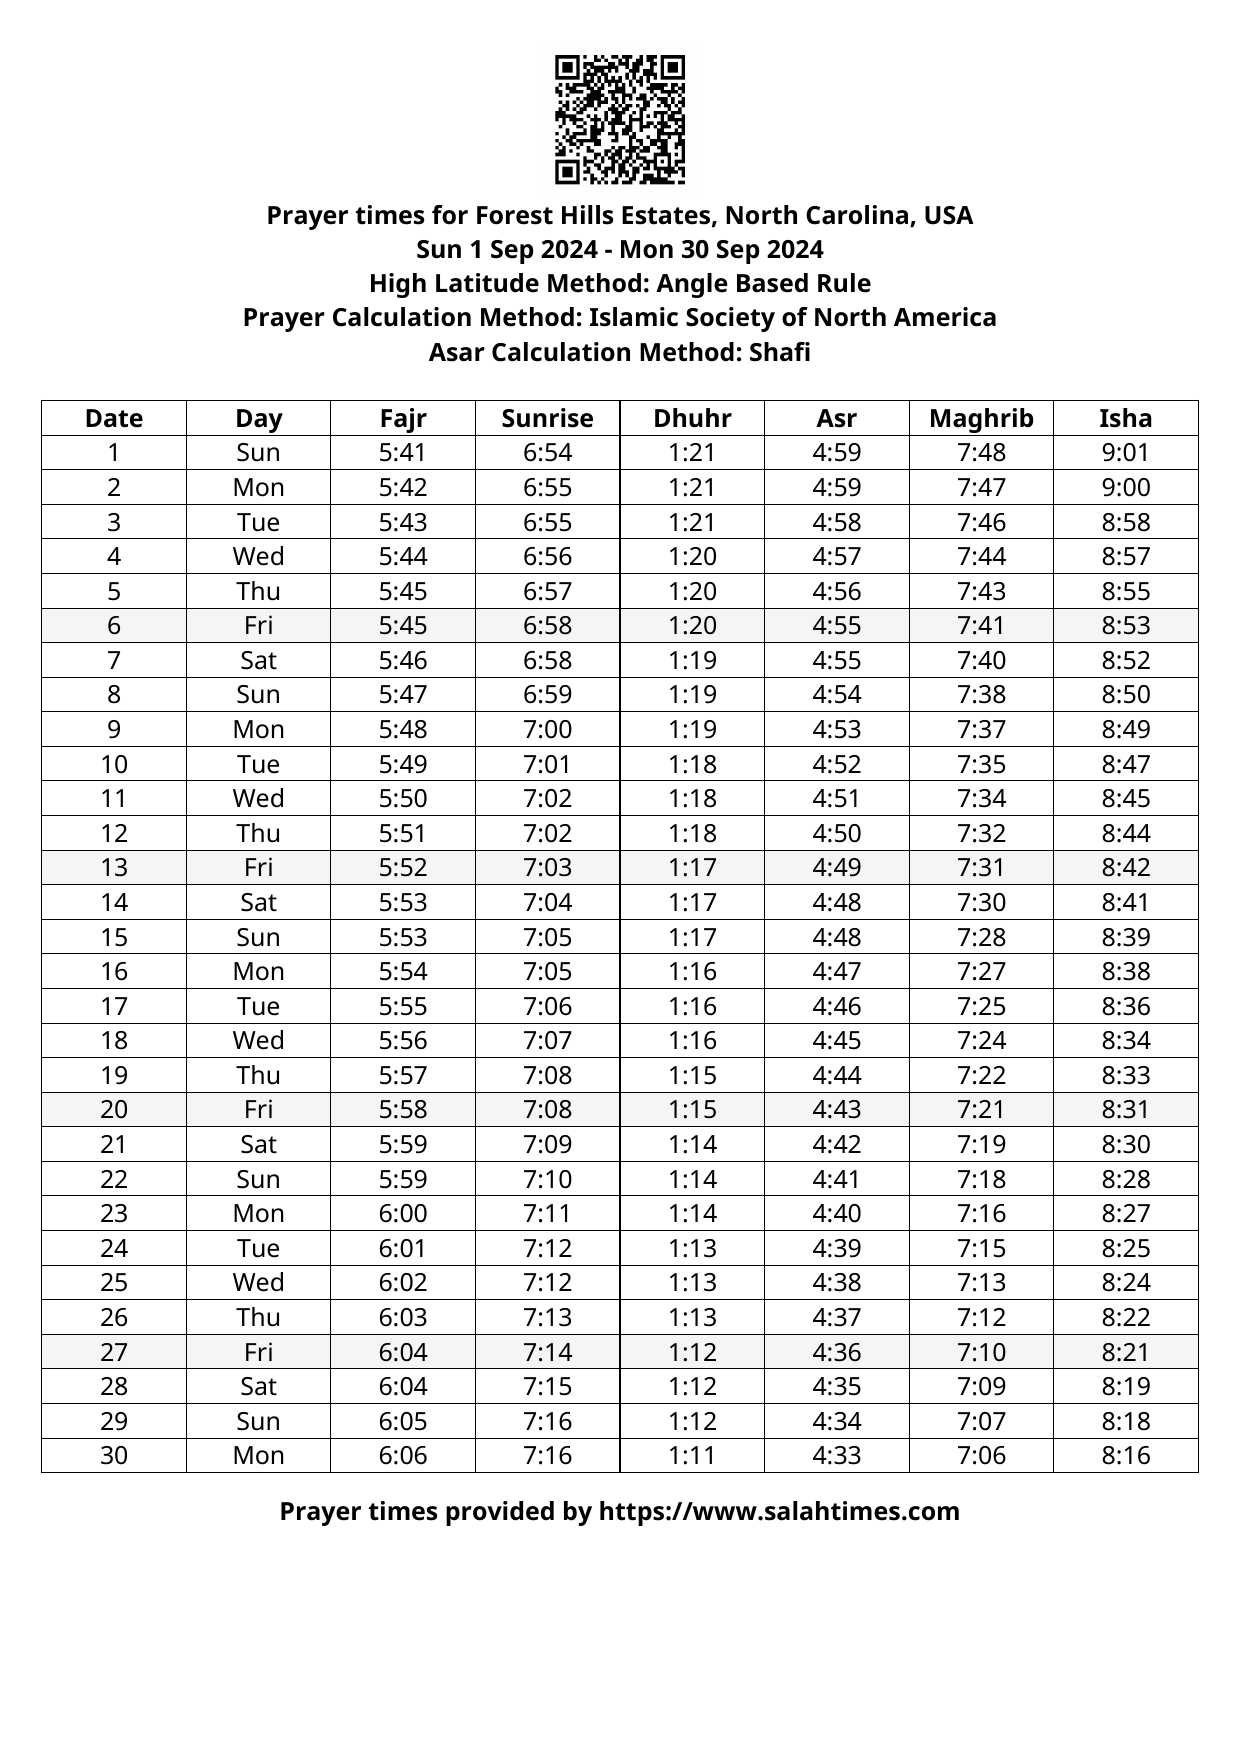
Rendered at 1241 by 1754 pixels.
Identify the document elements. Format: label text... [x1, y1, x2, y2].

table_cell 5:58 [331, 1093, 475, 1126]
table_cell 7:37 [910, 712, 1053, 746]
table_cell 5:56 [331, 1024, 475, 1057]
table_cell 8:30 [1054, 1127, 1198, 1161]
table_cell 1:20 [621, 539, 764, 573]
table_cell 1:17 [621, 851, 764, 884]
table_cell 1:17 [621, 885, 764, 919]
table_cell 4:34 [765, 1404, 909, 1437]
table_cell 7:46 [910, 505, 1053, 538]
table_cell 7:15 [910, 1231, 1053, 1264]
table_cell 1 [42, 436, 186, 469]
table_cell 8:42 [1054, 851, 1198, 884]
table_cell 19 [42, 1058, 186, 1092]
table_cell 5:42 [331, 470, 475, 504]
table_cell 8:57 [1054, 539, 1198, 573]
table_cell 1:13 [621, 1266, 764, 1299]
table_cell 4:51 [765, 781, 909, 815]
table_cell 7:25 [910, 989, 1053, 1022]
table_cell 6:55 [476, 470, 619, 504]
table_cell 20 [42, 1093, 186, 1126]
table_cell 8:27 [1054, 1196, 1198, 1230]
table_cell 1:16 [621, 989, 764, 1022]
table_cell 1:13 [621, 1300, 764, 1334]
table_cell 9 [42, 712, 186, 746]
table_cell 1:12 [621, 1369, 764, 1403]
table_cell 7:02 [476, 816, 619, 849]
table_cell 7:13 [476, 1300, 619, 1334]
table_cell 5:53 [331, 885, 475, 919]
table_cell 7:41 [910, 609, 1053, 642]
table_cell 8:28 [1054, 1162, 1198, 1195]
table_cell 8:24 [1054, 1266, 1198, 1299]
table_cell 5:57 [331, 1058, 475, 1092]
table_cell 9:01 [1054, 436, 1198, 469]
table_cell 4:45 [765, 1024, 909, 1057]
table_cell 4:59 [765, 436, 909, 469]
table_cell 12 [42, 816, 186, 849]
table_cell Mon [187, 470, 330, 504]
table_cell 8:50 [1054, 678, 1198, 711]
table_cell 4:38 [765, 1266, 909, 1299]
table_cell 17 [42, 989, 186, 1022]
table_cell 6 [42, 609, 186, 642]
table_cell 8:44 [1054, 816, 1198, 849]
table_cell 5:48 [331, 712, 475, 746]
table_cell 21 [42, 1127, 186, 1161]
text High Latitude Method: Angle Based Rule [42, 266, 1198, 300]
table_cell 7:24 [910, 1024, 1053, 1057]
table_cell Wed [187, 781, 330, 815]
table_header Date [42, 401, 186, 434]
table_cell Mon [187, 1196, 330, 1230]
table_cell 7:10 [910, 1335, 1053, 1368]
text Prayer times provided by https://www.salahtimes.com [42, 1494, 1198, 1528]
table_cell 28 [42, 1369, 186, 1403]
table_cell 18 [42, 1024, 186, 1057]
table_cell Tue [187, 1231, 330, 1264]
table_cell Sun [187, 436, 330, 469]
table_cell 8:58 [1054, 505, 1198, 538]
table_cell 1:19 [621, 678, 764, 711]
table_cell Thu [187, 1058, 330, 1092]
table_cell 4:43 [765, 1093, 909, 1126]
table_cell 7:34 [910, 781, 1053, 815]
table_cell 1:16 [621, 954, 764, 988]
table_cell 7:06 [910, 1439, 1053, 1472]
table_cell Sun [187, 920, 330, 953]
table_cell Sun [187, 1162, 330, 1195]
table_cell 7:18 [910, 1162, 1053, 1195]
table_cell 11 [42, 781, 186, 815]
table_cell Sat [187, 1369, 330, 1403]
table_cell 6:54 [476, 436, 619, 469]
table_cell 7:01 [476, 747, 619, 780]
table_cell 4:37 [765, 1300, 909, 1334]
table_cell 5:50 [331, 781, 475, 815]
table_cell 5:59 [331, 1127, 475, 1161]
table_cell 4:59 [765, 470, 909, 504]
table_cell 30 [42, 1439, 186, 1472]
table_cell 7:21 [910, 1093, 1053, 1126]
table_cell 29 [42, 1404, 186, 1437]
table_cell 7:47 [910, 470, 1053, 504]
table_cell 7:07 [476, 1024, 619, 1057]
table_cell 4:44 [765, 1058, 909, 1092]
table_cell Fri [187, 1093, 330, 1126]
table_cell 4:47 [765, 954, 909, 988]
table_cell 4:42 [765, 1127, 909, 1161]
table_cell 7 [42, 643, 186, 677]
picture [542, 41, 699, 198]
table_cell 1:20 [621, 609, 764, 642]
table_cell 6:04 [331, 1335, 475, 1368]
table_cell Wed [187, 539, 330, 573]
table_cell 8:16 [1054, 1439, 1198, 1472]
table_cell 6:01 [331, 1231, 475, 1264]
table_cell 8:55 [1054, 574, 1198, 607]
table_cell 1:21 [621, 436, 764, 469]
table_cell 8:52 [1054, 643, 1198, 677]
table_cell 1:14 [621, 1162, 764, 1195]
table_cell 5:47 [331, 678, 475, 711]
table_cell 7:16 [910, 1196, 1053, 1230]
table_cell 7:16 [476, 1439, 619, 1472]
table_cell 7:43 [910, 574, 1053, 607]
table_cell 7:05 [476, 954, 619, 988]
table_cell 7:03 [476, 851, 619, 884]
table_cell 1:15 [621, 1058, 764, 1092]
table_cell 5:49 [331, 747, 475, 780]
table_cell Tue [187, 989, 330, 1022]
table_cell 6:57 [476, 574, 619, 607]
table_cell 6:58 [476, 609, 619, 642]
text Prayer Calculation Method: Islamic Society of North America [42, 300, 1198, 334]
table_cell 3 [42, 505, 186, 538]
table_cell 5:43 [331, 505, 475, 538]
table_cell 25 [42, 1266, 186, 1299]
table_cell 8:49 [1054, 712, 1198, 746]
table_cell 1:18 [621, 747, 764, 780]
table_cell 7:19 [910, 1127, 1053, 1161]
table_cell 7:38 [910, 678, 1053, 711]
table_cell 4:52 [765, 747, 909, 780]
table_cell 7:02 [476, 781, 619, 815]
table_cell 7:07 [910, 1404, 1053, 1437]
table_cell 13 [42, 851, 186, 884]
table_cell 7:10 [476, 1162, 619, 1195]
table_cell 7:16 [476, 1404, 619, 1437]
table_cell 2 [42, 470, 186, 504]
table_cell Fri [187, 609, 330, 642]
table_cell 4:35 [765, 1369, 909, 1403]
table_cell 1:16 [621, 1024, 764, 1057]
table_cell 6:02 [331, 1266, 475, 1299]
table_cell 7:48 [910, 436, 1053, 469]
table_cell 7:40 [910, 643, 1053, 677]
table_cell 5:45 [331, 609, 475, 642]
table_cell 8:41 [1054, 885, 1198, 919]
table_cell Mon [187, 712, 330, 746]
table_cell 1:15 [621, 1093, 764, 1126]
table_cell 7:27 [910, 954, 1053, 988]
table_cell 7:06 [476, 989, 619, 1022]
table_cell 6:55 [476, 505, 619, 538]
table_cell 7:08 [476, 1058, 619, 1092]
table_cell 5:51 [331, 816, 475, 849]
table_cell 8:34 [1054, 1024, 1198, 1057]
table_cell 6:56 [476, 539, 619, 573]
table_cell 8:45 [1054, 781, 1198, 815]
table_cell 27 [42, 1335, 186, 1368]
table_cell Fri [187, 1335, 330, 1368]
table_cell 5:54 [331, 954, 475, 988]
table_cell 8:33 [1054, 1058, 1198, 1092]
table_cell 14 [42, 885, 186, 919]
table_cell 4:39 [765, 1231, 909, 1264]
table_cell 8:18 [1054, 1404, 1198, 1437]
table_cell Thu [187, 574, 330, 607]
table_cell 7:14 [476, 1335, 619, 1368]
table_cell 7:30 [910, 885, 1053, 919]
table_cell 4:58 [765, 505, 909, 538]
table_cell 23 [42, 1196, 186, 1230]
table_cell 1:21 [621, 505, 764, 538]
table_header Isha [1054, 401, 1198, 434]
table_cell 4:55 [765, 609, 909, 642]
table_cell 1:18 [621, 816, 764, 849]
table_cell 7:31 [910, 851, 1053, 884]
table_cell 8:22 [1054, 1300, 1198, 1334]
table_cell Sat [187, 885, 330, 919]
table_cell 6:59 [476, 678, 619, 711]
table_cell 7:11 [476, 1196, 619, 1230]
table_cell 4:48 [765, 885, 909, 919]
table_cell 1:14 [621, 1196, 764, 1230]
table_cell 7:12 [910, 1300, 1053, 1334]
table_cell 5:45 [331, 574, 475, 607]
table_cell 4:56 [765, 574, 909, 607]
table_cell 5:55 [331, 989, 475, 1022]
table_cell 7:44 [910, 539, 1053, 573]
table_cell Mon [187, 1439, 330, 1472]
table_cell 6:04 [331, 1369, 475, 1403]
table_cell 8 [42, 678, 186, 711]
table_cell 7:12 [476, 1266, 619, 1299]
table_cell 26 [42, 1300, 186, 1334]
table_cell 5:52 [331, 851, 475, 884]
table_cell 7:04 [476, 885, 619, 919]
table_cell 4:36 [765, 1335, 909, 1368]
table_cell 7:08 [476, 1093, 619, 1126]
table_cell 15 [42, 920, 186, 953]
table_cell 7:35 [910, 747, 1053, 780]
table_cell 1:19 [621, 712, 764, 746]
table_cell 6:03 [331, 1300, 475, 1334]
table_cell 4:40 [765, 1196, 909, 1230]
table_cell 7:13 [910, 1266, 1053, 1299]
table_cell 7:12 [476, 1231, 619, 1264]
table_cell 1:19 [621, 643, 764, 677]
table_cell 7:09 [910, 1369, 1053, 1403]
table_cell 8:25 [1054, 1231, 1198, 1264]
table_cell 5:53 [331, 920, 475, 953]
table_cell 8:19 [1054, 1369, 1198, 1403]
table_cell 6:58 [476, 643, 619, 677]
table_cell 8:53 [1054, 609, 1198, 642]
table_cell 1:21 [621, 470, 764, 504]
table_cell 4:50 [765, 816, 909, 849]
table_header Sunrise [476, 401, 619, 434]
table_cell 8:47 [1054, 747, 1198, 780]
table_cell Sun [187, 1404, 330, 1437]
table_cell 7:22 [910, 1058, 1053, 1092]
table_cell 5:41 [331, 436, 475, 469]
table_cell 4:53 [765, 712, 909, 746]
table_cell 1:13 [621, 1231, 764, 1264]
table_cell 8:21 [1054, 1335, 1198, 1368]
table_cell Wed [187, 1024, 330, 1057]
table_cell 8:31 [1054, 1093, 1198, 1126]
table_cell 5:44 [331, 539, 475, 573]
table_cell 1:17 [621, 920, 764, 953]
table_cell 7:15 [476, 1369, 619, 1403]
table_cell 1:18 [621, 781, 764, 815]
table_cell Sat [187, 643, 330, 677]
table_cell 6:00 [331, 1196, 475, 1230]
table_cell 1:12 [621, 1335, 764, 1368]
table_cell 1:11 [621, 1439, 764, 1472]
table_header Fajr [331, 401, 475, 434]
table_cell 4:46 [765, 989, 909, 1022]
table_cell Tue [187, 747, 330, 780]
table_cell 4:33 [765, 1439, 909, 1472]
table_cell 8:36 [1054, 989, 1198, 1022]
table_cell Sun [187, 678, 330, 711]
table_cell Thu [187, 816, 330, 849]
table_cell 8:39 [1054, 920, 1198, 953]
table_cell 7:09 [476, 1127, 619, 1161]
table_cell 7:32 [910, 816, 1053, 849]
table_cell 5 [42, 574, 186, 607]
table_header Day [187, 401, 330, 434]
table_cell 7:28 [910, 920, 1053, 953]
text Asar Calculation Method: Shafi [42, 334, 1198, 368]
table_cell 4:57 [765, 539, 909, 573]
table_cell 1:14 [621, 1127, 764, 1161]
table_cell Sat [187, 1127, 330, 1161]
table_cell 4:54 [765, 678, 909, 711]
table_cell 4 [42, 539, 186, 573]
table_cell 4:41 [765, 1162, 909, 1195]
table_cell 10 [42, 747, 186, 780]
table_cell 7:00 [476, 712, 619, 746]
table_cell 6:05 [331, 1404, 475, 1437]
table_cell 5:59 [331, 1162, 475, 1195]
table_cell 5:46 [331, 643, 475, 677]
table_cell 9:00 [1054, 470, 1198, 504]
table_cell Wed [187, 1266, 330, 1299]
table_cell 4:48 [765, 920, 909, 953]
table_cell 24 [42, 1231, 186, 1264]
text Prayer times for Forest Hills Estates, North Carolina, USA [42, 198, 1198, 232]
table_cell Thu [187, 1300, 330, 1334]
table_cell 22 [42, 1162, 186, 1195]
table_cell 4:55 [765, 643, 909, 677]
table_cell 8:38 [1054, 954, 1198, 988]
table_cell 6:06 [331, 1439, 475, 1472]
table_cell 1:12 [621, 1404, 764, 1437]
table_header Maghrib [910, 401, 1053, 434]
table_cell Fri [187, 851, 330, 884]
text Sun 1 Sep 2024 - Mon 30 Sep 2024 [42, 232, 1198, 266]
table_cell 4:49 [765, 851, 909, 884]
table_header Dhuhr [621, 401, 764, 434]
table_cell Mon [187, 954, 330, 988]
table_cell 16 [42, 954, 186, 988]
table_header Asr [765, 401, 909, 434]
table_cell 1:20 [621, 574, 764, 607]
table_cell Tue [187, 505, 330, 538]
table_cell 7:05 [476, 920, 619, 953]
